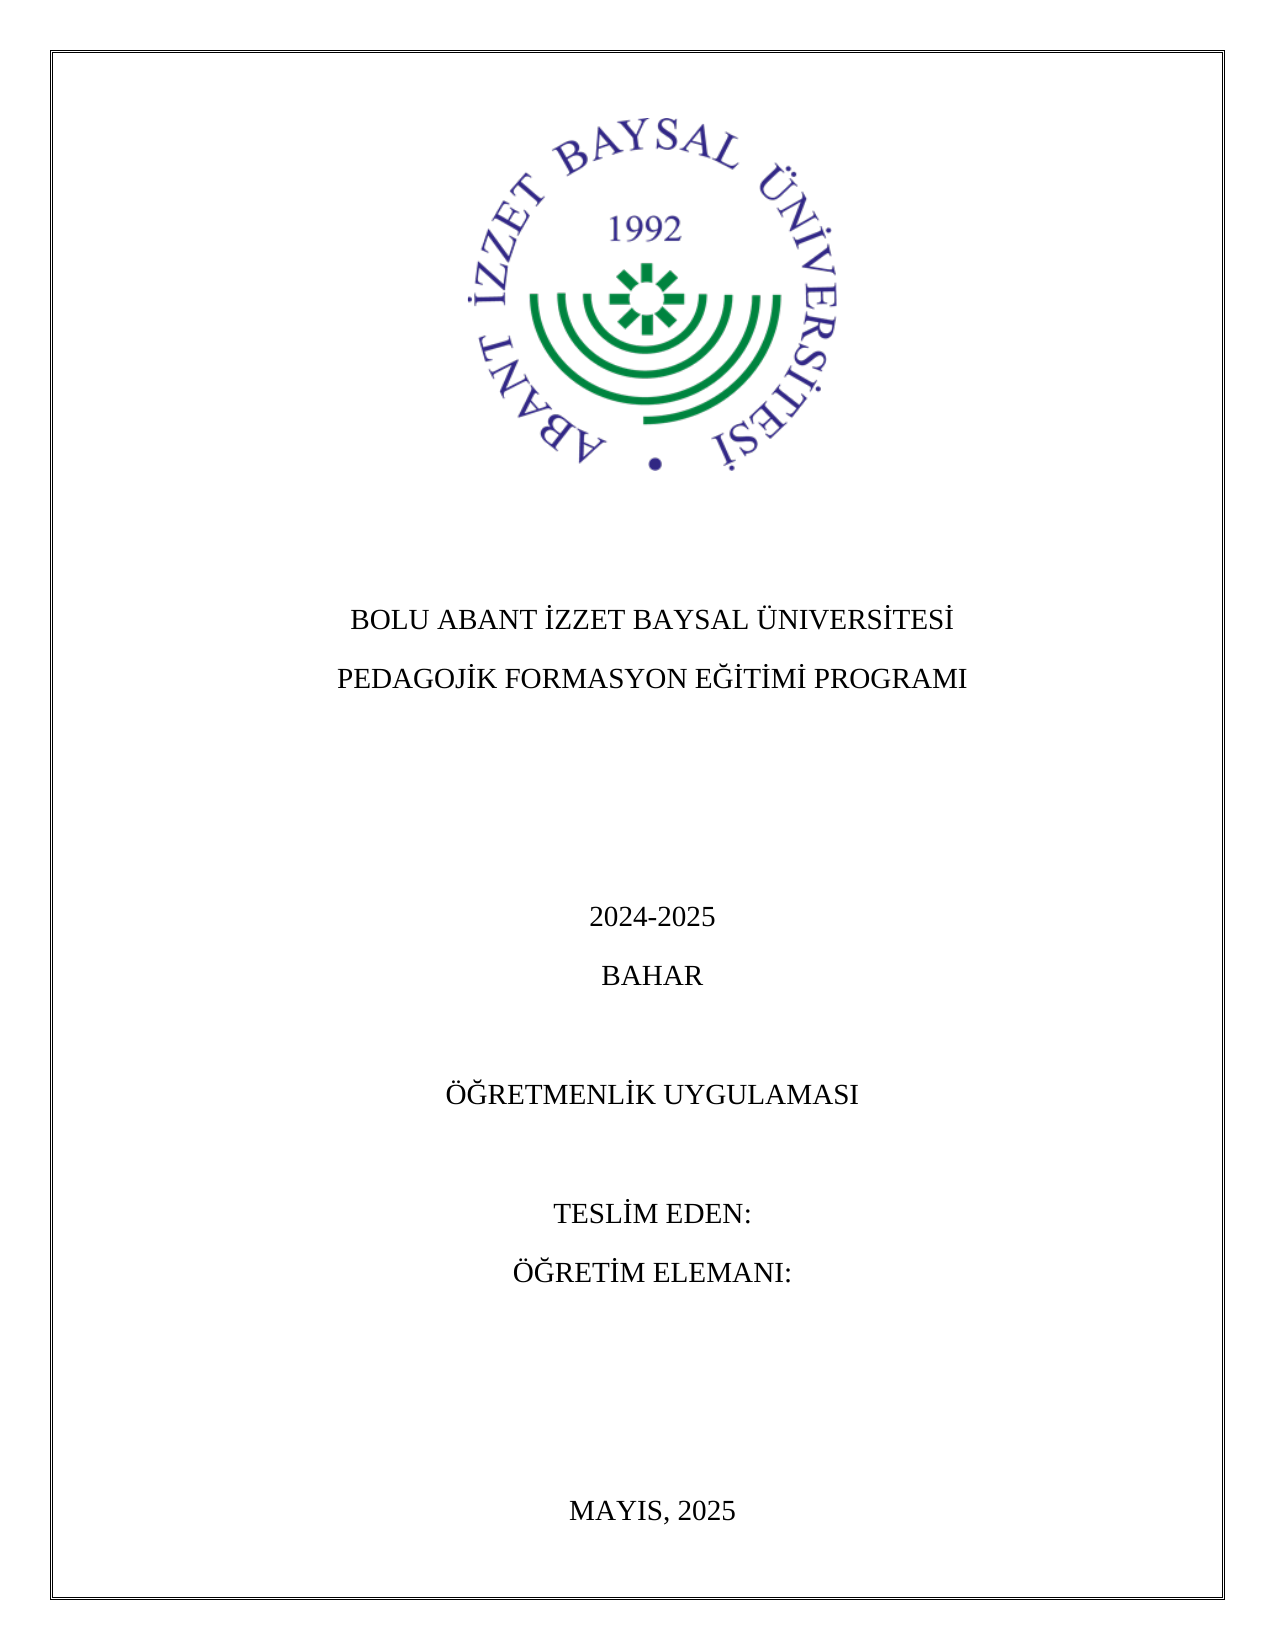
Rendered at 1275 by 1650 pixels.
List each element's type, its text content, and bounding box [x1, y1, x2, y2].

text BOLU ABANT İZZET BAYSAL ÜNIVERSİTESİ [148, 602, 1157, 636]
text ÖĞRETİM ELEMANI: [148, 1255, 1157, 1289]
text ÖĞRETMENLİK UYGULAMASI [148, 1077, 1157, 1111]
text 2024-2025 [148, 899, 1157, 932]
text BAHAR [148, 958, 1157, 992]
text TESLİM EDEN: [148, 1196, 1157, 1229]
picture [467, 118, 837, 471]
text PEDAGOJİK FORMASYON EĞİTİMİ PROGRAMI [148, 661, 1157, 695]
text MAYIS, 2025 [148, 1493, 1157, 1526]
